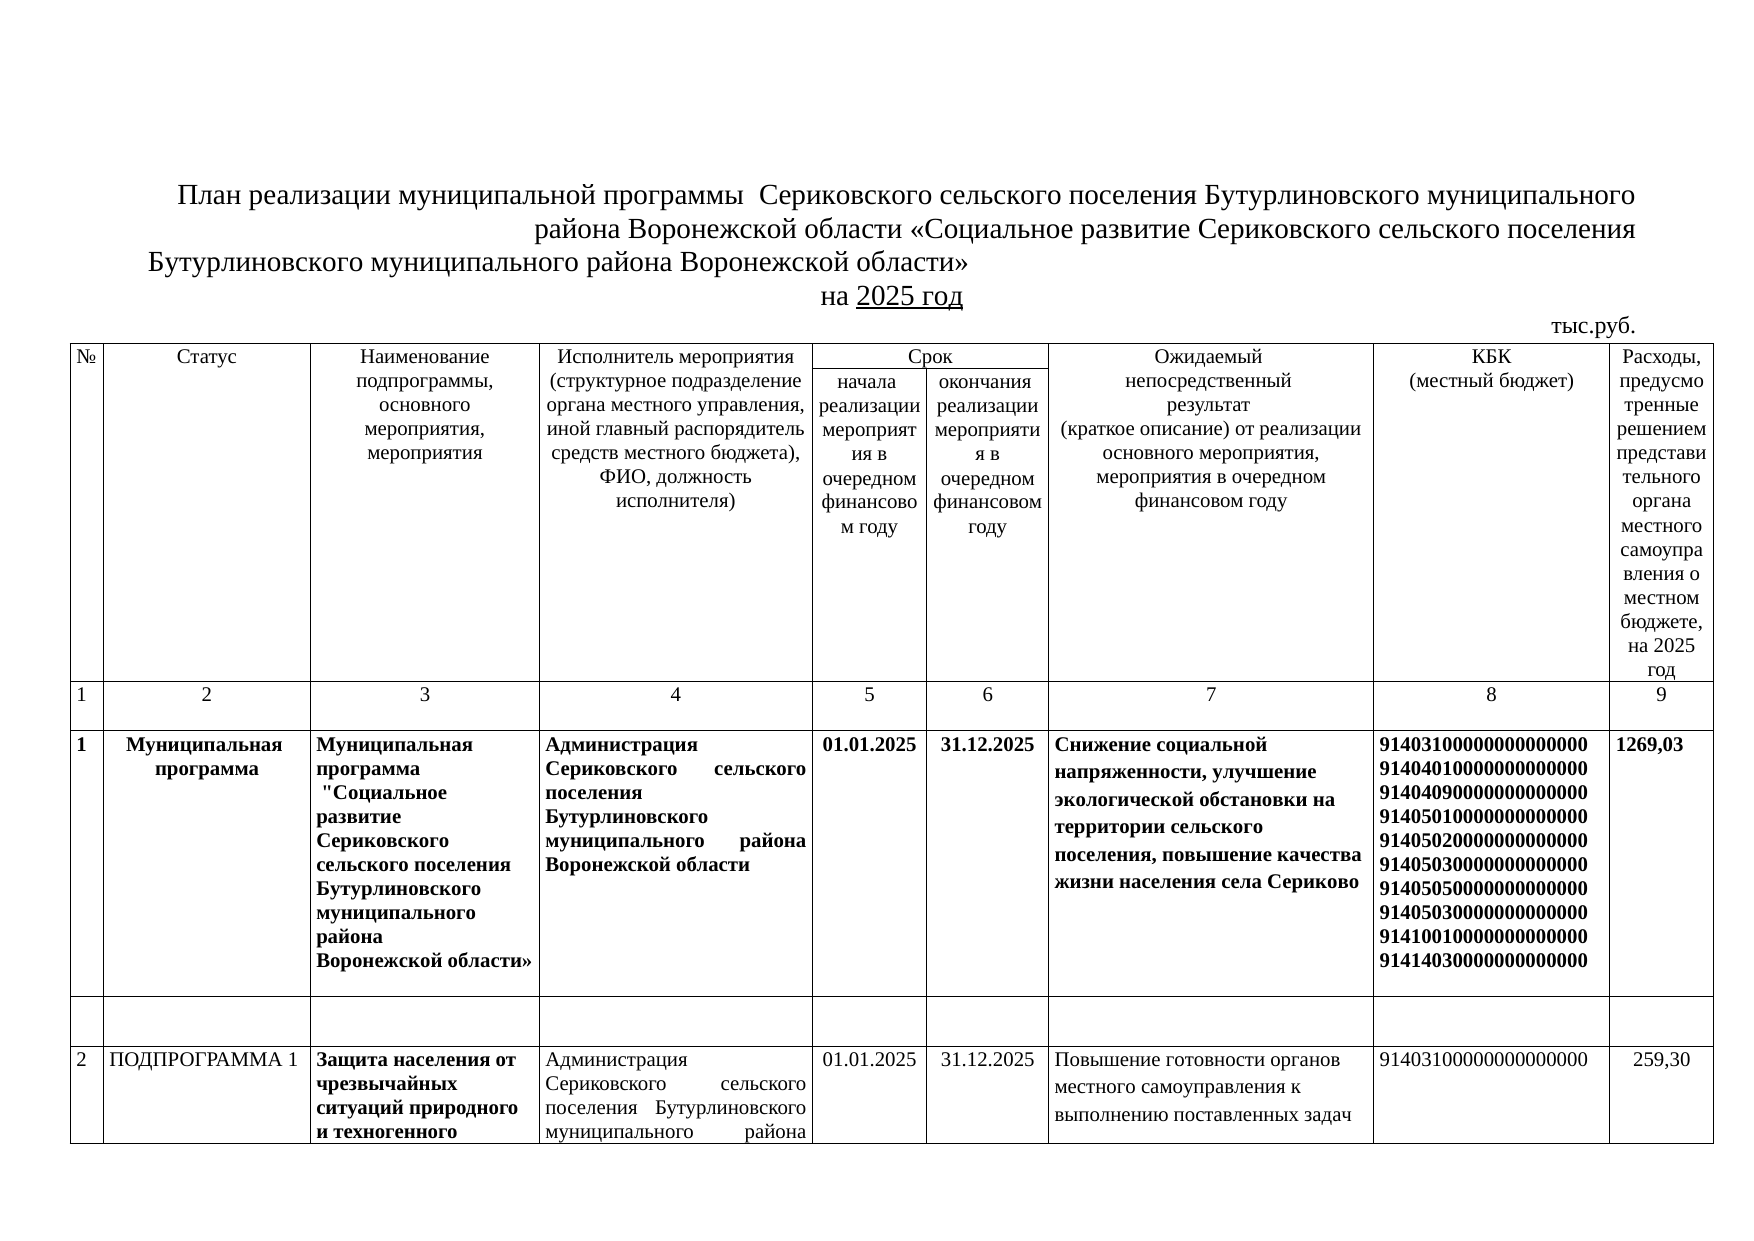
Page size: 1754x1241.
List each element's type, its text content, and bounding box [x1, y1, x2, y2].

table_header Срок [813, 344, 1048, 368]
table_header Исполнитель мероприятия (структурное подразделение органа местного управления, иной главный распорядитель средств местного бюджета), ФИО, должность исполнителя) [540, 344, 812, 681]
table_cell начала реализации мероприятия в очередном финансовом году [813, 369, 926, 681]
table_header КБК (местный бюджет) [1374, 344, 1609, 681]
table_cell [1049, 997, 1373, 1046]
table_header Ожидаемый непосредственный результат (краткое описание) от реализации основного мероприятия, мероприятия в очередном финансовом году [1049, 344, 1373, 681]
text на 2025 год [148, 278, 1636, 311]
table_cell 5 [813, 682, 926, 730]
table_cell Муниципальная программа [104, 731, 310, 996]
table_cell Муниципальная программа "Социальное развитие Сериковского сельского поселения Бутурлиновского муниципального района Воронежской области» [311, 731, 539, 996]
table_header Статус [104, 344, 310, 681]
table_header Наименование подпрограммы, основного мероприятия, мероприятия [311, 344, 539, 681]
table_cell 4 [540, 682, 812, 730]
text План реализации муниципальной программы Сериковского сельского поселения Бутурлиновского муниципального района Воронежской области «Социальное развитие Сериковского сельского поселения [148, 177, 1636, 244]
table_cell 8 [1374, 682, 1609, 730]
table_cell 1 [71, 682, 103, 730]
table_cell [1374, 997, 1609, 1046]
table_cell ПОДПРОГРАММА 1 [104, 1047, 310, 1143]
table_cell Снижение социальной напряженности, улучшение экологической обстановки на территории сельского поселения, повышение качества жизни населения села Сериково [1049, 731, 1373, 996]
text тыс.руб. [148, 311, 1636, 339]
table_cell 9 [1610, 682, 1713, 730]
table_header № [71, 344, 103, 681]
table_cell 2 [104, 682, 310, 730]
table_cell 1269,03 [1610, 731, 1713, 996]
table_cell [1374, 1047, 1609, 1143]
table_cell 31.12.2025 [927, 731, 1048, 996]
table_cell [540, 997, 812, 1046]
table_header Расходы, предусмотренные решением представительного органа местного самоуправления о местном бюджете, на 2025 год [1610, 344, 1713, 681]
text Бутурлиновского муниципального района Воронежской области» [148, 244, 1636, 278]
table_cell 01.01.2025 [813, 731, 926, 996]
table_cell 7 [1049, 682, 1373, 730]
table_cell [813, 997, 926, 1046]
table_cell [1610, 997, 1713, 1046]
table_cell 3 [311, 682, 539, 730]
table_cell 1 [71, 731, 103, 996]
table_cell 31.12.2025 [927, 1047, 1048, 1143]
table_cell [927, 997, 1048, 1046]
table_cell окончания реализации мероприятия в очередном финансовом году [927, 369, 1048, 681]
table_cell 6 [927, 682, 1048, 730]
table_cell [311, 1047, 539, 1143]
table_cell [104, 997, 310, 1046]
table_cell 01.01.2025 [813, 1047, 926, 1143]
table_cell 91403100000000000000 91404010000000000000 91404090000000000000 91405010000000000000 91405020000000000000 91405030000000000000 91405050000000000000 91405030000000000000 91410010000000000000 91414030000000000000 [1374, 731, 1609, 996]
table_cell 2 [71, 1047, 103, 1143]
table_cell [71, 997, 103, 1046]
table_cell [311, 997, 539, 1046]
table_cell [540, 1047, 812, 1143]
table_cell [1049, 1047, 1373, 1143]
table_cell Администрация Сериковского сельского поселения Бутурлиновского муниципального района Воронежской области [540, 731, 812, 996]
table_cell 259,30 [1610, 1047, 1713, 1143]
